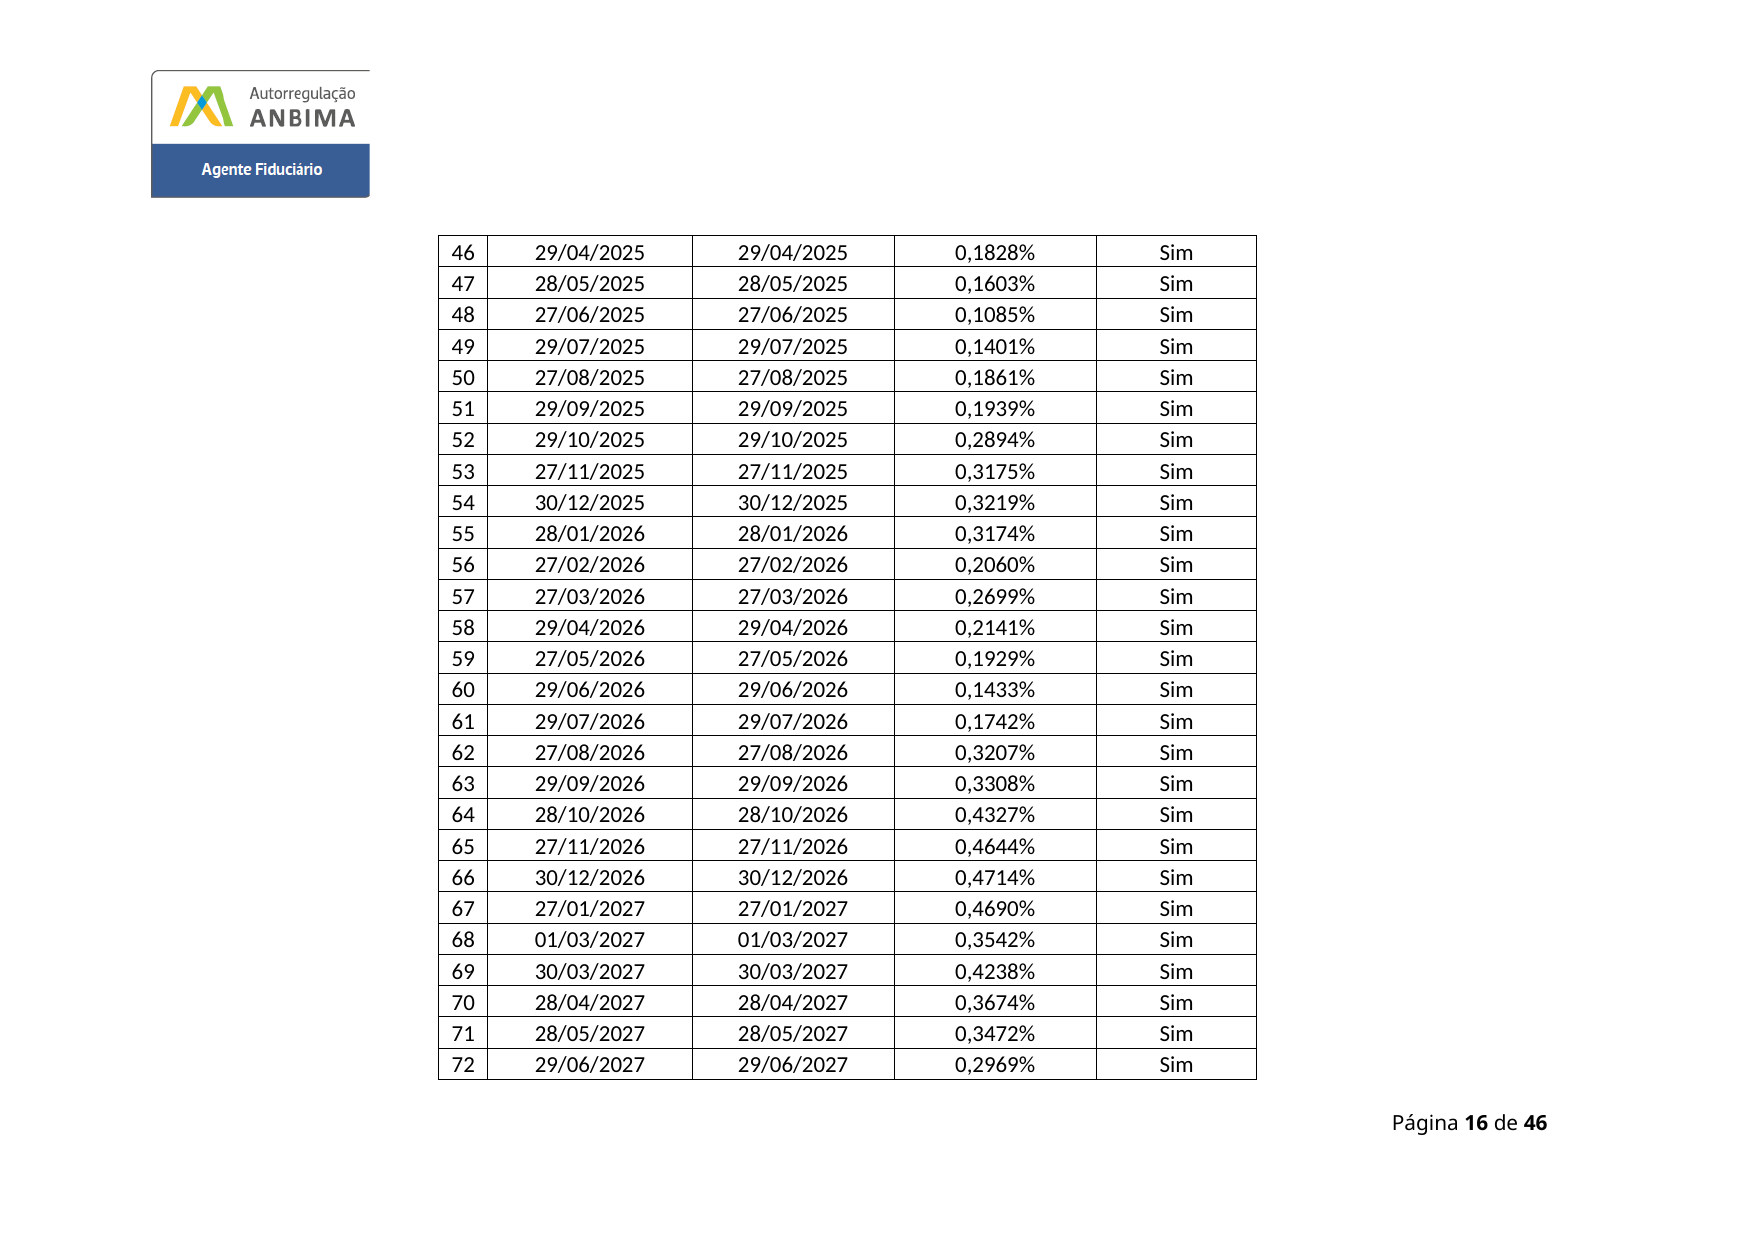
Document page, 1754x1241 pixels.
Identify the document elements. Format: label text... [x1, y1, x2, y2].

table_cell 0,3308% [895, 767, 1096, 797]
table_cell 72 [439, 1049, 487, 1079]
table_cell 0,1742% [895, 705, 1096, 735]
table_cell 30/03/2027 [488, 955, 692, 985]
table_cell Sim [1097, 674, 1256, 704]
table_cell Sim [1097, 611, 1256, 641]
table_cell 71 [439, 1017, 487, 1047]
table_cell Sim [1097, 455, 1256, 485]
table_cell 01/03/2027 [488, 924, 692, 954]
table_cell 60 [439, 674, 487, 704]
table_cell 0,2699% [895, 580, 1096, 610]
table_cell 29/04/2025 [488, 236, 692, 266]
table_cell 27/05/2026 [488, 642, 692, 672]
table_cell 65 [439, 830, 487, 860]
table_cell 27/08/2025 [693, 361, 894, 391]
table_cell 27/11/2026 [488, 830, 692, 860]
table_cell 67 [439, 892, 487, 922]
table_cell 57 [439, 580, 487, 610]
table_cell Sim [1097, 424, 1256, 454]
table_cell 0,1433% [895, 674, 1096, 704]
table_cell 0,3207% [895, 736, 1096, 766]
table_cell 27/06/2025 [693, 299, 894, 329]
table_cell 0,2060% [895, 549, 1096, 579]
table_cell 30/12/2026 [488, 861, 692, 891]
table_cell 27/08/2026 [488, 736, 692, 766]
table_cell 0,1861% [895, 361, 1096, 391]
table_cell 27/05/2026 [693, 642, 894, 672]
table_cell Sim [1097, 486, 1256, 516]
table_cell Sim [1097, 736, 1256, 766]
table_cell 27/03/2026 [693, 580, 894, 610]
table_cell 28/01/2026 [488, 517, 692, 547]
table_cell 0,1939% [895, 392, 1096, 422]
table_cell 0,4238% [895, 955, 1096, 985]
table_cell 29/09/2025 [488, 392, 692, 422]
table_cell 29/06/2026 [693, 674, 894, 704]
table_cell 30/12/2026 [693, 861, 894, 891]
table_cell 61 [439, 705, 487, 735]
table_cell Sim [1097, 299, 1256, 329]
table_cell 0,3175% [895, 455, 1096, 485]
table_cell 0,2141% [895, 611, 1096, 641]
table_cell 28/04/2027 [693, 986, 894, 1016]
table_cell Sim [1097, 892, 1256, 922]
table_cell 27/02/2026 [488, 549, 692, 579]
table_cell 0,2969% [895, 1049, 1096, 1079]
table_cell 0,4714% [895, 861, 1096, 891]
table_cell Sim [1097, 580, 1256, 610]
table_cell 27/02/2026 [693, 549, 894, 579]
table_cell 27/08/2025 [488, 361, 692, 391]
table_cell 27/11/2025 [693, 455, 894, 485]
table_cell 0,1828% [895, 236, 1096, 266]
table_cell 59 [439, 642, 487, 672]
table_cell 64 [439, 799, 487, 829]
table_cell Sim [1097, 830, 1256, 860]
table_cell 28/01/2026 [693, 517, 894, 547]
table_cell 47 [439, 267, 487, 297]
table_cell 28/10/2026 [488, 799, 692, 829]
table_cell 01/03/2027 [693, 924, 894, 954]
table_cell Sim [1097, 861, 1256, 891]
table_cell 0,2894% [895, 424, 1096, 454]
table_cell 30/12/2025 [693, 486, 894, 516]
table_cell Sim [1097, 767, 1256, 797]
table_cell 27/01/2027 [488, 892, 692, 922]
table_cell 50 [439, 361, 487, 391]
table_cell Sim [1097, 330, 1256, 360]
table_cell 28/05/2027 [488, 1017, 692, 1047]
table_cell 55 [439, 517, 487, 547]
table_cell 0,3542% [895, 924, 1096, 954]
table_cell 28/05/2025 [693, 267, 894, 297]
table_cell 30/03/2027 [693, 955, 894, 985]
table_cell 0,1603% [895, 267, 1096, 297]
table_cell 54 [439, 486, 487, 516]
table_cell 52 [439, 424, 487, 454]
table_cell 30/12/2025 [488, 486, 692, 516]
table_cell 27/01/2027 [693, 892, 894, 922]
table_cell 68 [439, 924, 487, 954]
table_cell 66 [439, 861, 487, 891]
table_cell 0,3472% [895, 1017, 1096, 1047]
table_cell 0,4690% [895, 892, 1096, 922]
table_cell 29/04/2025 [693, 236, 894, 266]
table_cell Sim [1097, 361, 1256, 391]
table_cell Sim [1097, 549, 1256, 579]
table_cell 29/09/2026 [488, 767, 692, 797]
table_cell 29/04/2026 [693, 611, 894, 641]
table_cell 0,3674% [895, 986, 1096, 1016]
table_cell 29/06/2026 [488, 674, 692, 704]
table_cell 29/07/2025 [488, 330, 692, 360]
table_cell 53 [439, 455, 487, 485]
table_cell 56 [439, 549, 487, 579]
table_cell 29/09/2025 [693, 392, 894, 422]
table_cell 29/10/2025 [693, 424, 894, 454]
table_cell Sim [1097, 924, 1256, 954]
table_cell 29/06/2027 [693, 1049, 894, 1079]
table_cell 29/07/2026 [488, 705, 692, 735]
table_cell 27/06/2025 [488, 299, 692, 329]
table_cell 62 [439, 736, 487, 766]
table_cell Sim [1097, 392, 1256, 422]
table_cell Sim [1097, 517, 1256, 547]
table_cell 29/07/2026 [693, 705, 894, 735]
table_cell 0,1929% [895, 642, 1096, 672]
table_cell 27/11/2025 [488, 455, 692, 485]
table_cell 0,1085% [895, 299, 1096, 329]
table_cell Sim [1097, 955, 1256, 985]
table_cell 29/10/2025 [488, 424, 692, 454]
table_cell Sim [1097, 799, 1256, 829]
table_cell 58 [439, 611, 487, 641]
table_cell 28/10/2026 [693, 799, 894, 829]
table_cell 28/05/2025 [488, 267, 692, 297]
table_cell 0,3219% [895, 486, 1096, 516]
table_cell 29/07/2025 [693, 330, 894, 360]
table_cell Sim [1097, 1049, 1256, 1079]
table_cell 29/04/2026 [488, 611, 692, 641]
table_cell 27/11/2026 [693, 830, 894, 860]
table_cell Sim [1097, 642, 1256, 672]
table_cell 46 [439, 236, 487, 266]
table_cell 29/09/2026 [693, 767, 894, 797]
table_cell 28/04/2027 [488, 986, 692, 1016]
table_cell Sim [1097, 1017, 1256, 1047]
table_cell 48 [439, 299, 487, 329]
table_cell 0,3174% [895, 517, 1096, 547]
table_cell 0,4644% [895, 830, 1096, 860]
table_cell 0,1401% [895, 330, 1096, 360]
table_cell Sim [1097, 236, 1256, 266]
table_cell Sim [1097, 986, 1256, 1016]
table_cell 0,4327% [895, 799, 1096, 829]
table_cell Sim [1097, 267, 1256, 297]
table_cell 63 [439, 767, 487, 797]
table_cell 27/08/2026 [693, 736, 894, 766]
table_cell 70 [439, 986, 487, 1016]
table_cell 51 [439, 392, 487, 422]
table_cell Sim [1097, 705, 1256, 735]
table_cell 49 [439, 330, 487, 360]
table_cell 28/05/2027 [693, 1017, 894, 1047]
table_cell 29/06/2027 [488, 1049, 692, 1079]
table_cell 27/03/2026 [488, 580, 692, 610]
table_cell 69 [439, 955, 487, 985]
